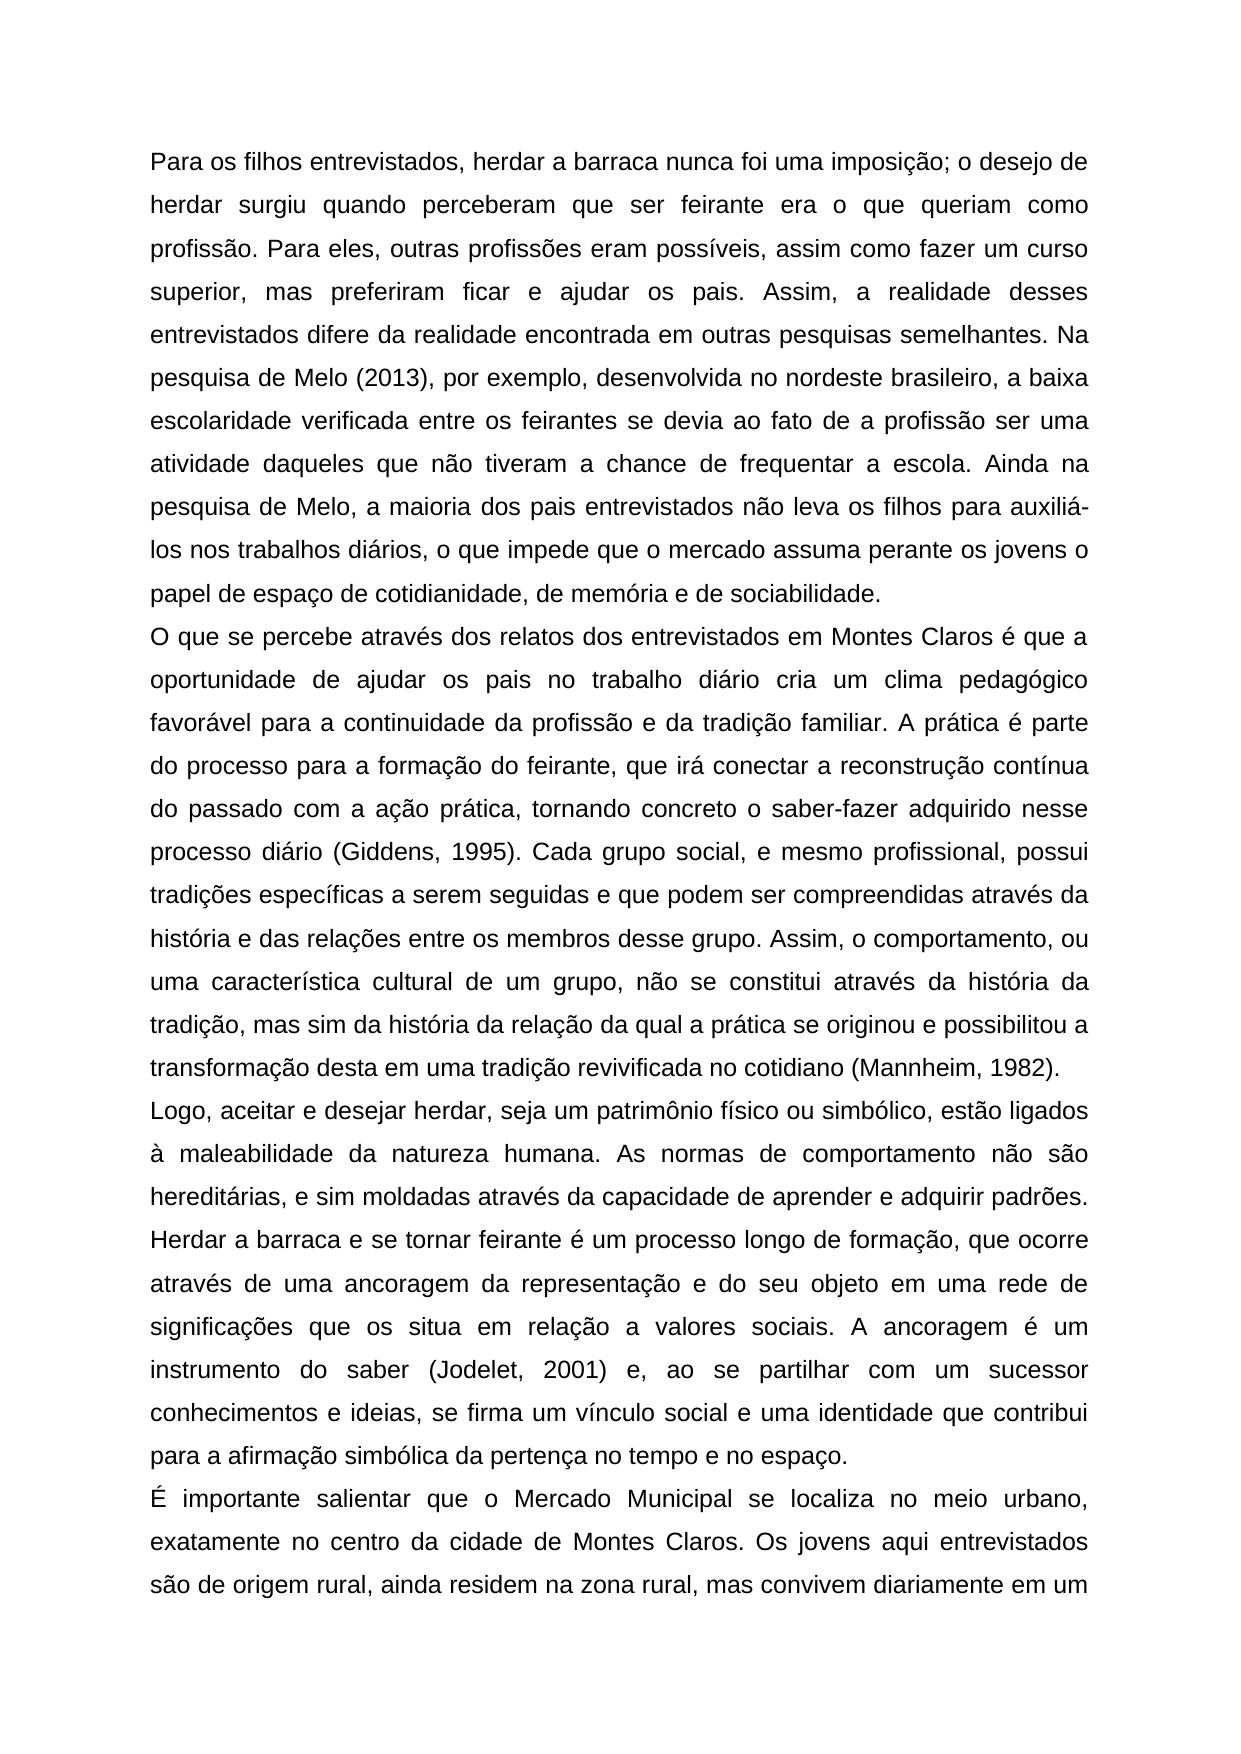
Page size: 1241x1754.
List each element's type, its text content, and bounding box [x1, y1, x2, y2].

text O que se percebe através dos relatos dos entrevistados em Montes Claros é que a oportunidade de ajudar os pais no trabalho diário cria um clima pedagógico favorável para a continuidade da profissão e da tradição familiar. A prática é parte do processo para a formação do feirante, que irá conectar a reconstrução contínua do passado com a ação prática, tornando concreto o saber-fazer adquirido nesse processo diário (Giddens, 1995). Cada grupo social, e mesmo profissional, possui tradições específicas a serem seguidas e que podem ser compreendidas através da história e das relações entre os membros desse grupo. Assim, o comportamento, ou uma característica cultural de um grupo, não se constitui através da história da tradição, mas sim da história da relação da qual a prática se originou e possibilitou a transformação desta em uma tradição revivificada no cotidiano (Mannheim, 1982). [150, 622, 1090, 1082]
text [150, 1484, 1090, 1599]
text Logo, aceitar e desejar herdar, seja um patrimônio físico ou simbólico, estão ligados à maleabilidade da natureza humana. As normas de comportamento não são hereditárias, e sim moldadas através da capacidade de aprender e adquirir padrões. Herdar a barraca e se tornar feirante é um processo longo de formação, que ocorre através de uma ancoragem da representação e do seu objeto em uma rede de significações que os situa em relação a valores sociais. A ancoragem é um instrumento do saber (Jodelet, 2001) e, ao se partilhar com um sucessor conhecimentos e ideias, se firma um vínculo social e uma identidade que contribui para a afirmação simbólica da pertença no tempo e no espaço. [150, 1096, 1090, 1470]
text Para os filhos entrevistados, herdar a barraca nunca foi uma imposição; o desejo de herdar surgiu quando perceberam que ser feirante era o que queriam como profissão. Para eles, outras profissões eram possíveis, assim como fazer um curso superior, mas preferiram ficar e ajudar os pais. Assim, a realidade desses entrevistados difere da realidade encontrada em outras pesquisas semelhantes. Na pesquisa de Melo (2013), por exemplo, desenvolvida no nordeste brasileiro, a baixa escolaridade verificada entre os feirantes se devia ao fato de a profissão ser uma atividade daqueles que não tiveram a chance de frequentar a escola. Ainda na pesquisa de Melo, a maioria dos pais entrevistados não leva os filhos para auxiliá-los nos trabalhos diários, o que impede que o mercado assuma perante os jovens o papel de espaço de cotidianidade, de memória e de sociabilidade. [150, 147, 1090, 607]
